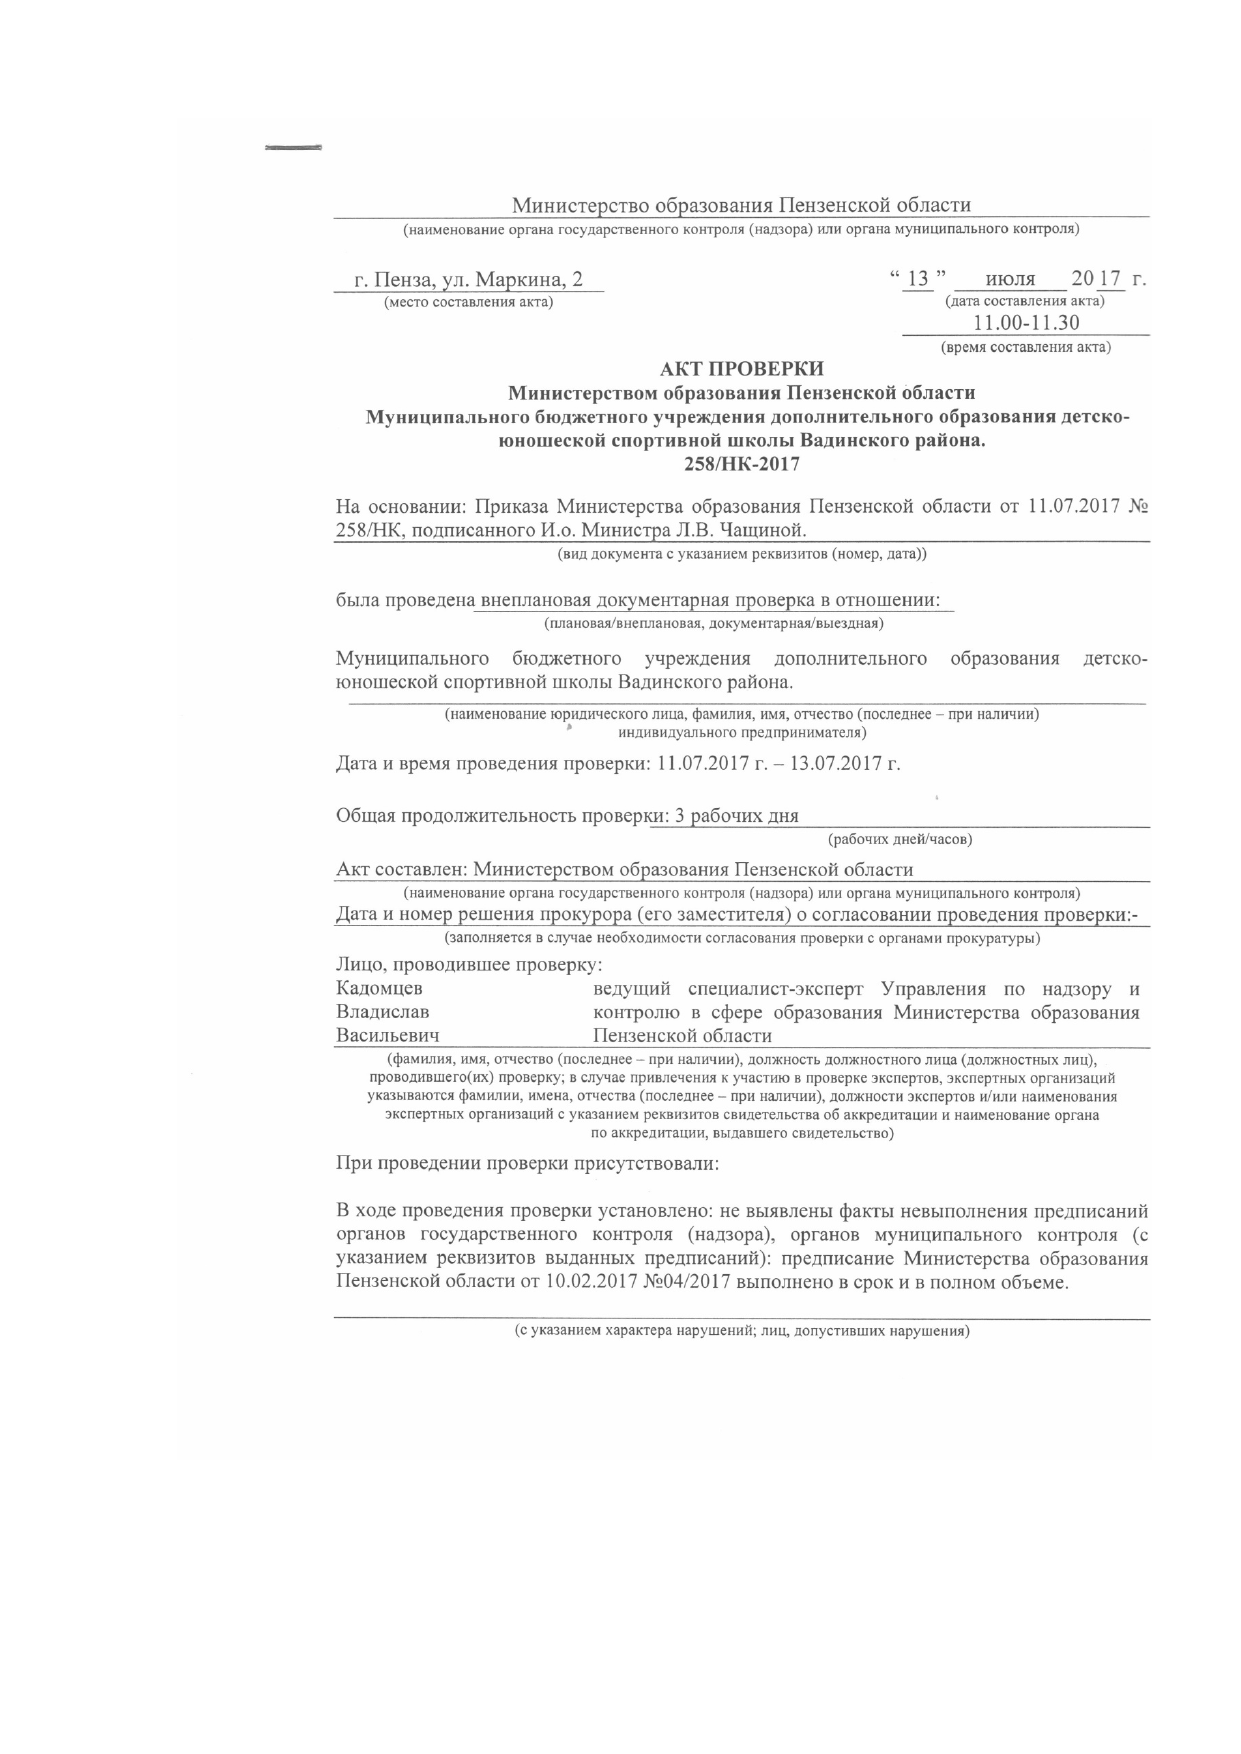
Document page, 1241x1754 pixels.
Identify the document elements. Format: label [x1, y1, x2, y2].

picture [177, 118, 1152, 1460]
